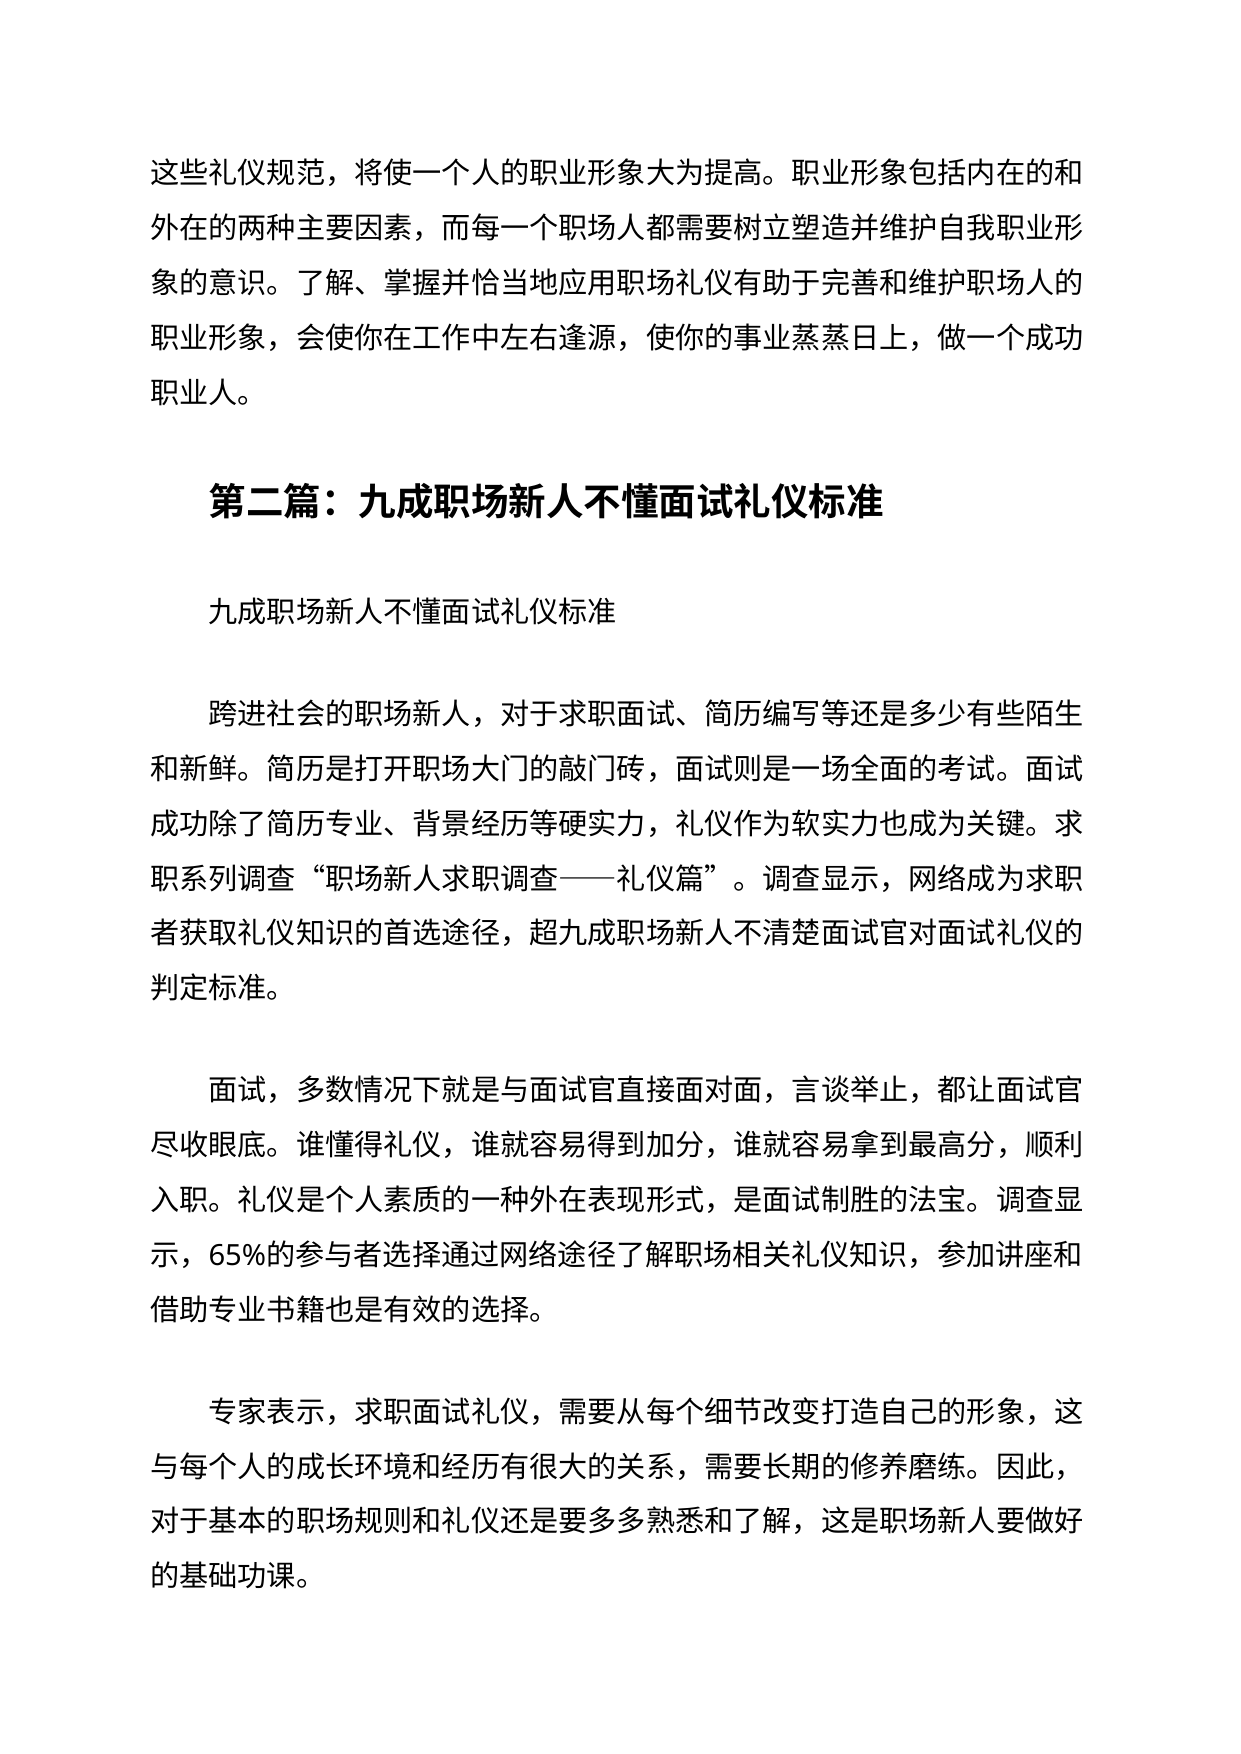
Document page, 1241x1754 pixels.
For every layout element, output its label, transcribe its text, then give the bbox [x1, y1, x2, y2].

text 面试，多数情况下就是与面试官直接面对面，言谈举止，都让面试官尽收眼底。谁懂得礼仪，谁就容易得到加分，谁就容易拿到最高分，顺利入职。礼仪是个人素质的一种外在表现形式，是面试制胜的法宝。调查显示，65%的参与者选择通过网络途径了解职场相关礼仪知识，参加讲座和借助专业书籍也是有效的选择。 [150, 1067, 1090, 1329]
text 跨进社会的职场新人，对于求职面试、简历编写等还是多少有些陌生和新鲜。简历是打开职场大门的敲门砖，面试则是一场全面的考试。面试成功除了简历专业、背景经历等硬实力，礼仪作为软实力也成为关键。求职系列调查“职场新人求职调查——礼仪篇”。调查显示，网络成为求职者获取礼仪知识的首选途径，超九成职场新人不清楚面试官对面试礼仪的判定标准。 [150, 691, 1090, 1007]
text 第二篇：九成职场新人不懂面试礼仪标准 [150, 471, 1090, 526]
text 九成职场新人不懂面试礼仪标准 [150, 589, 1090, 631]
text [150, 150, 1090, 412]
text 专家表示，求职面试礼仪，需要从每个细节改变打造自己的形象，这与每个人的成长环境和经历有很大的关系，需要长期的修养磨练。因此，对于基本的职场规则和礼仪还是要多多熟悉和了解，这是职场新人要做好的基础功课。 [150, 1388, 1090, 1595]
